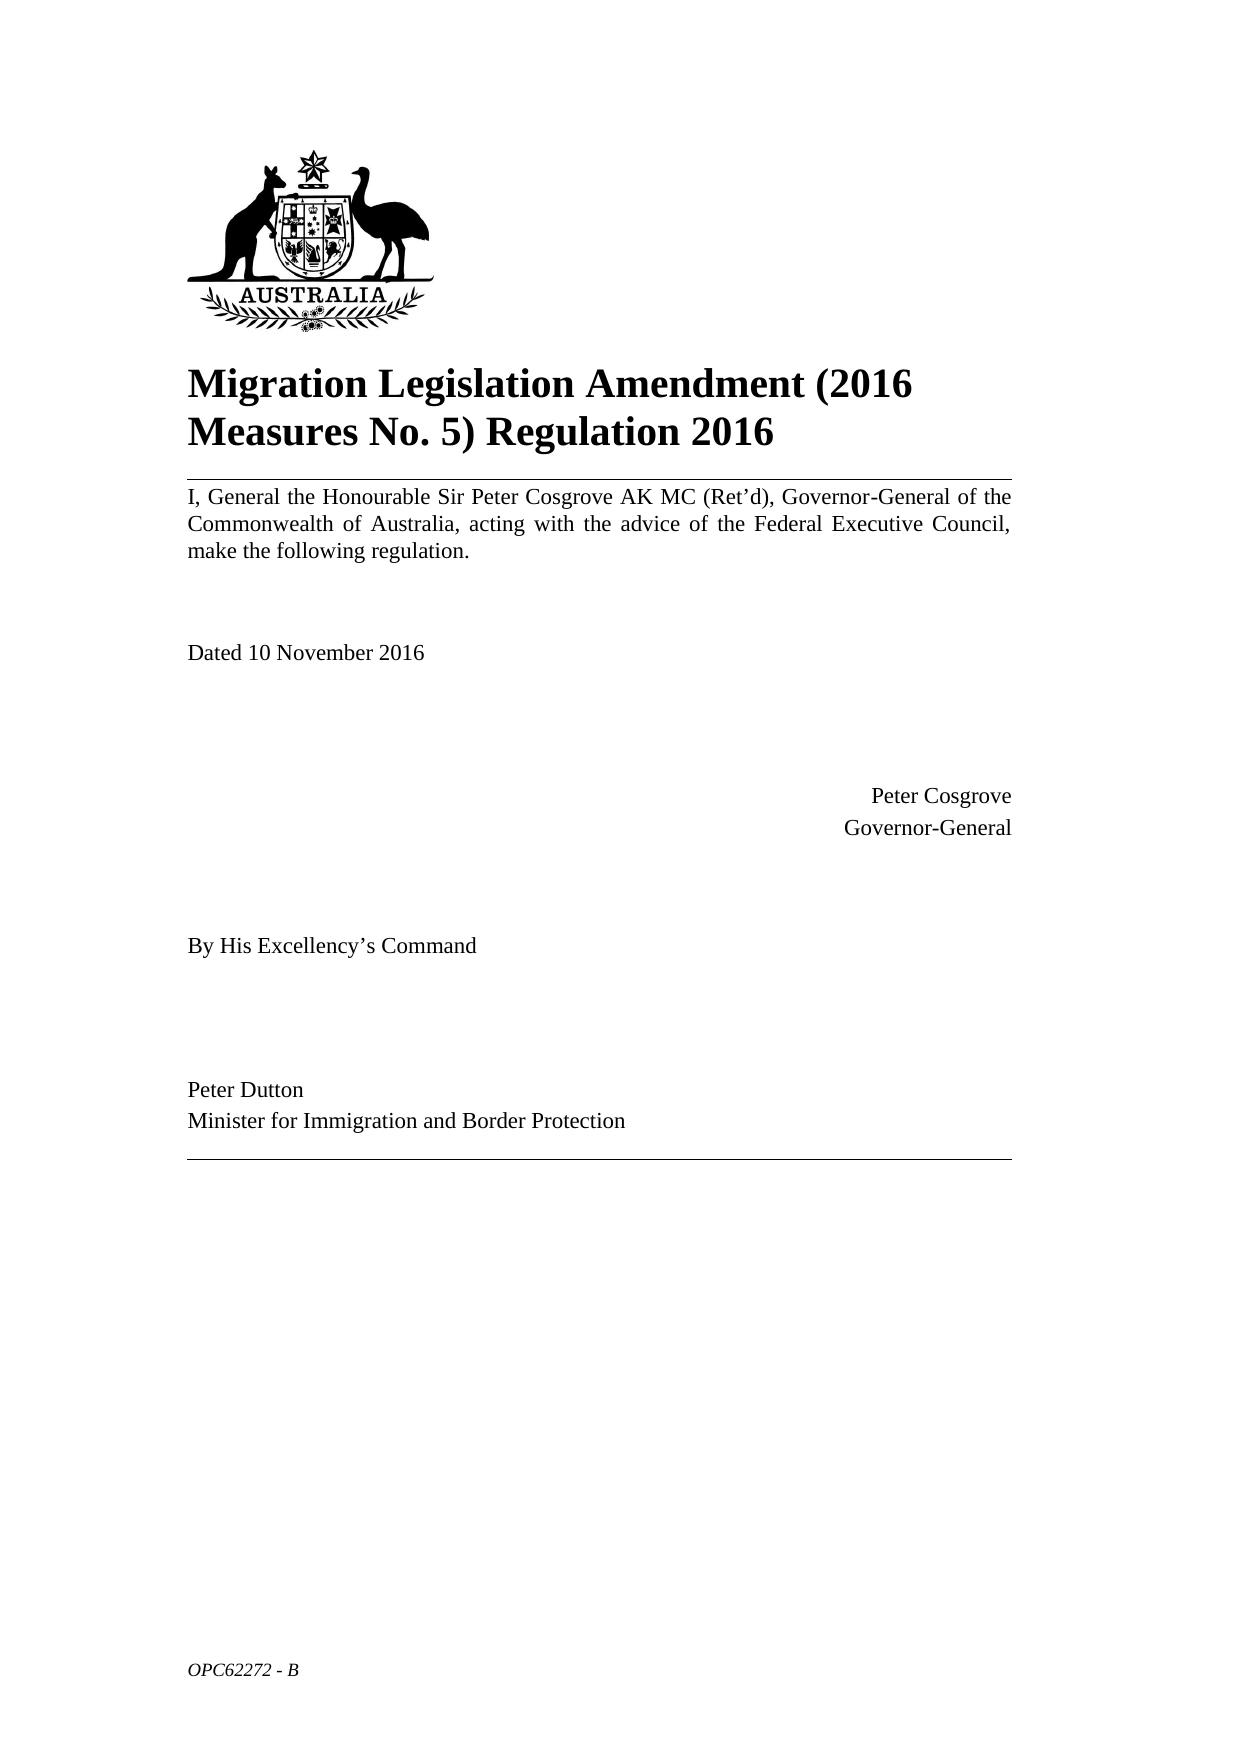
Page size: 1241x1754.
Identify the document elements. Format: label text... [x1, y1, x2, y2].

text By His Excellency’s Command [187, 927, 1012, 959]
text Peter Dutton [187, 1071, 1012, 1102]
text Migration Legislation Amendment (2016 Measures No. 5) Regulation 2016 [187, 358, 1053, 454]
text Dated 10 November 2016 [187, 638, 1012, 665]
text Peter Cosgrove [228, 777, 1012, 809]
text Governor-General [228, 809, 1012, 840]
text I, General the Honourable Sir Peter Cosgrove AK MC (Ret’d), Governor-General of the Commonwealth of Australia, acting with the advice of the Federal Executive Council, make the following regulation. [187, 480, 1012, 563]
picture [187, 150, 434, 332]
text Minister for Immigration and Border Protection [187, 1102, 1012, 1159]
